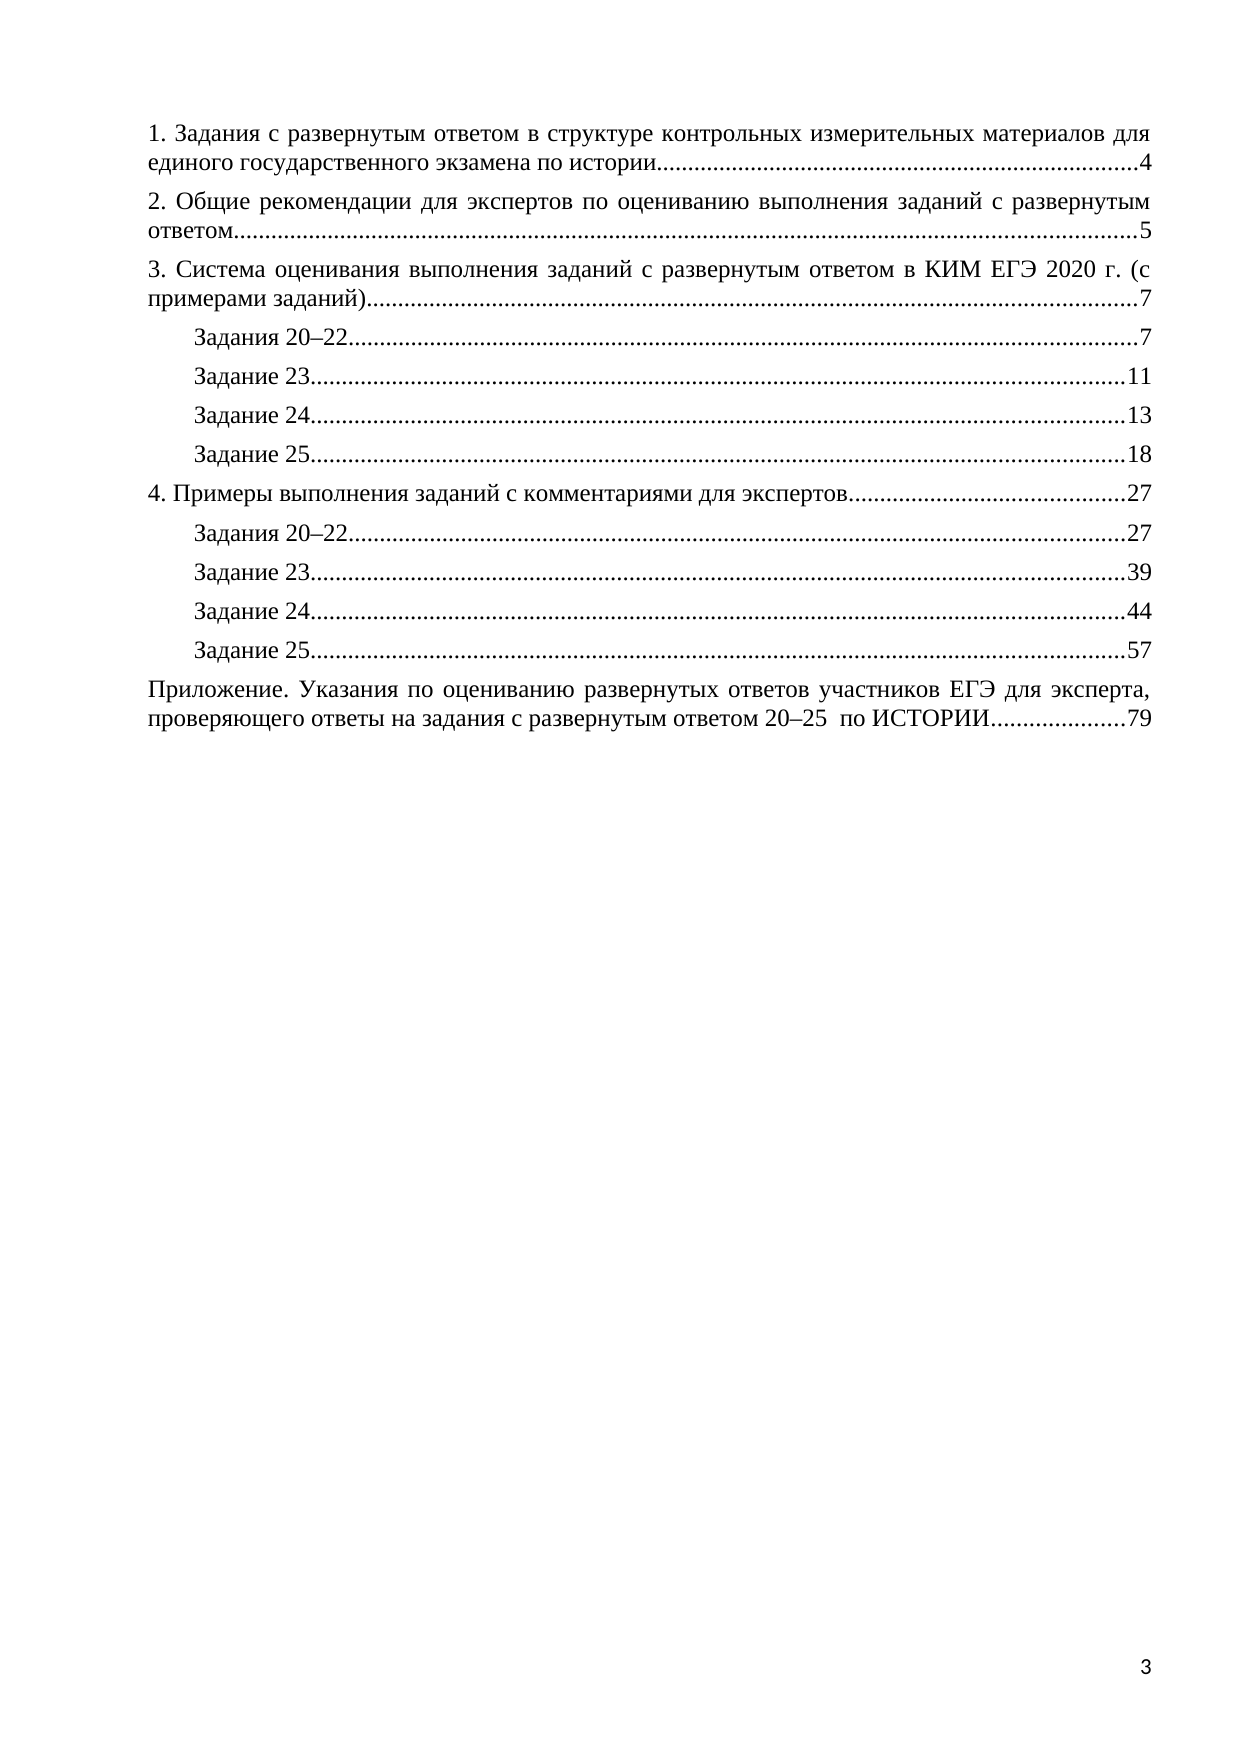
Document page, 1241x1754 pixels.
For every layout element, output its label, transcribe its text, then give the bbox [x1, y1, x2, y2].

text Задание 23 11 [193, 361, 1152, 390]
text Задание 23 39 [193, 557, 1152, 586]
text Задание 25 57 [193, 635, 1152, 664]
text 4. Примеры выполнения заданий с комментариями для экспертов. 27 [148, 478, 1152, 507]
text 1. Задания с развернутым ответом в структуре контрольных измерительных материалов для единого государственного экзамена по истории 4 [148, 118, 1152, 176]
text Задание 25 18 [193, 439, 1152, 468]
text Задания 20–22 7 [193, 322, 1152, 351]
text Задание 24 44 [193, 596, 1152, 625]
text 2. Общие рекомендации для экспертов по оцениванию выполнения заданий с развернутым ответом 5 [148, 186, 1152, 243]
text Приложение. Указания по оцениванию развернутых ответов участников ЕГЭ для эксперта, проверяющего ответы на задания с развернутым ответом 20–25 по ИСТОРИИ 79 [148, 674, 1152, 732]
text Задания 20–22 27 [193, 518, 1152, 546]
text Задание 24 13 [193, 400, 1152, 429]
text 3. Система оценивания выполнения заданий с развернутым ответом в КИМ ЕГЭ 2020 г. (с примерами заданий) 7 [148, 254, 1152, 311]
